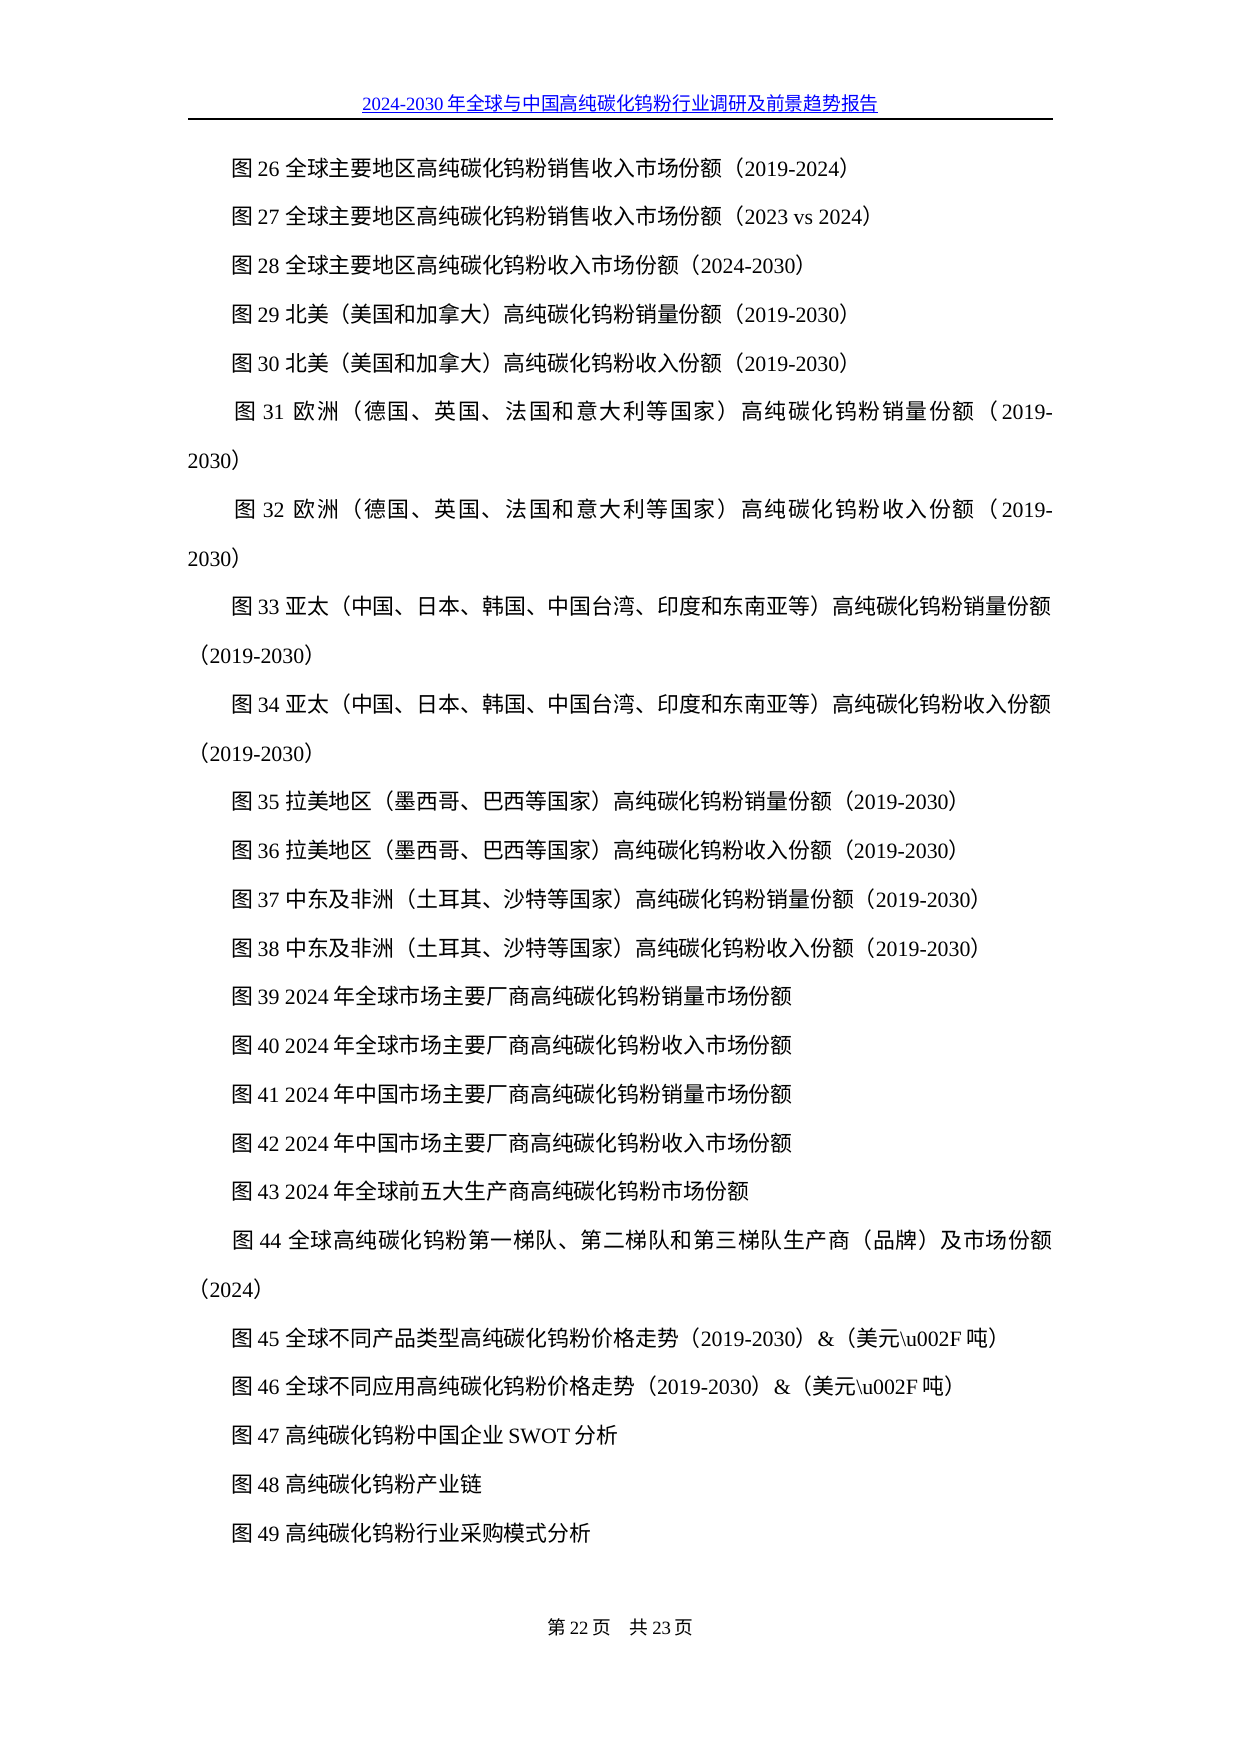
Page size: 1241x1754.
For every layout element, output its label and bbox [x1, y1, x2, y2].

text [187, 150, 1053, 1548]
